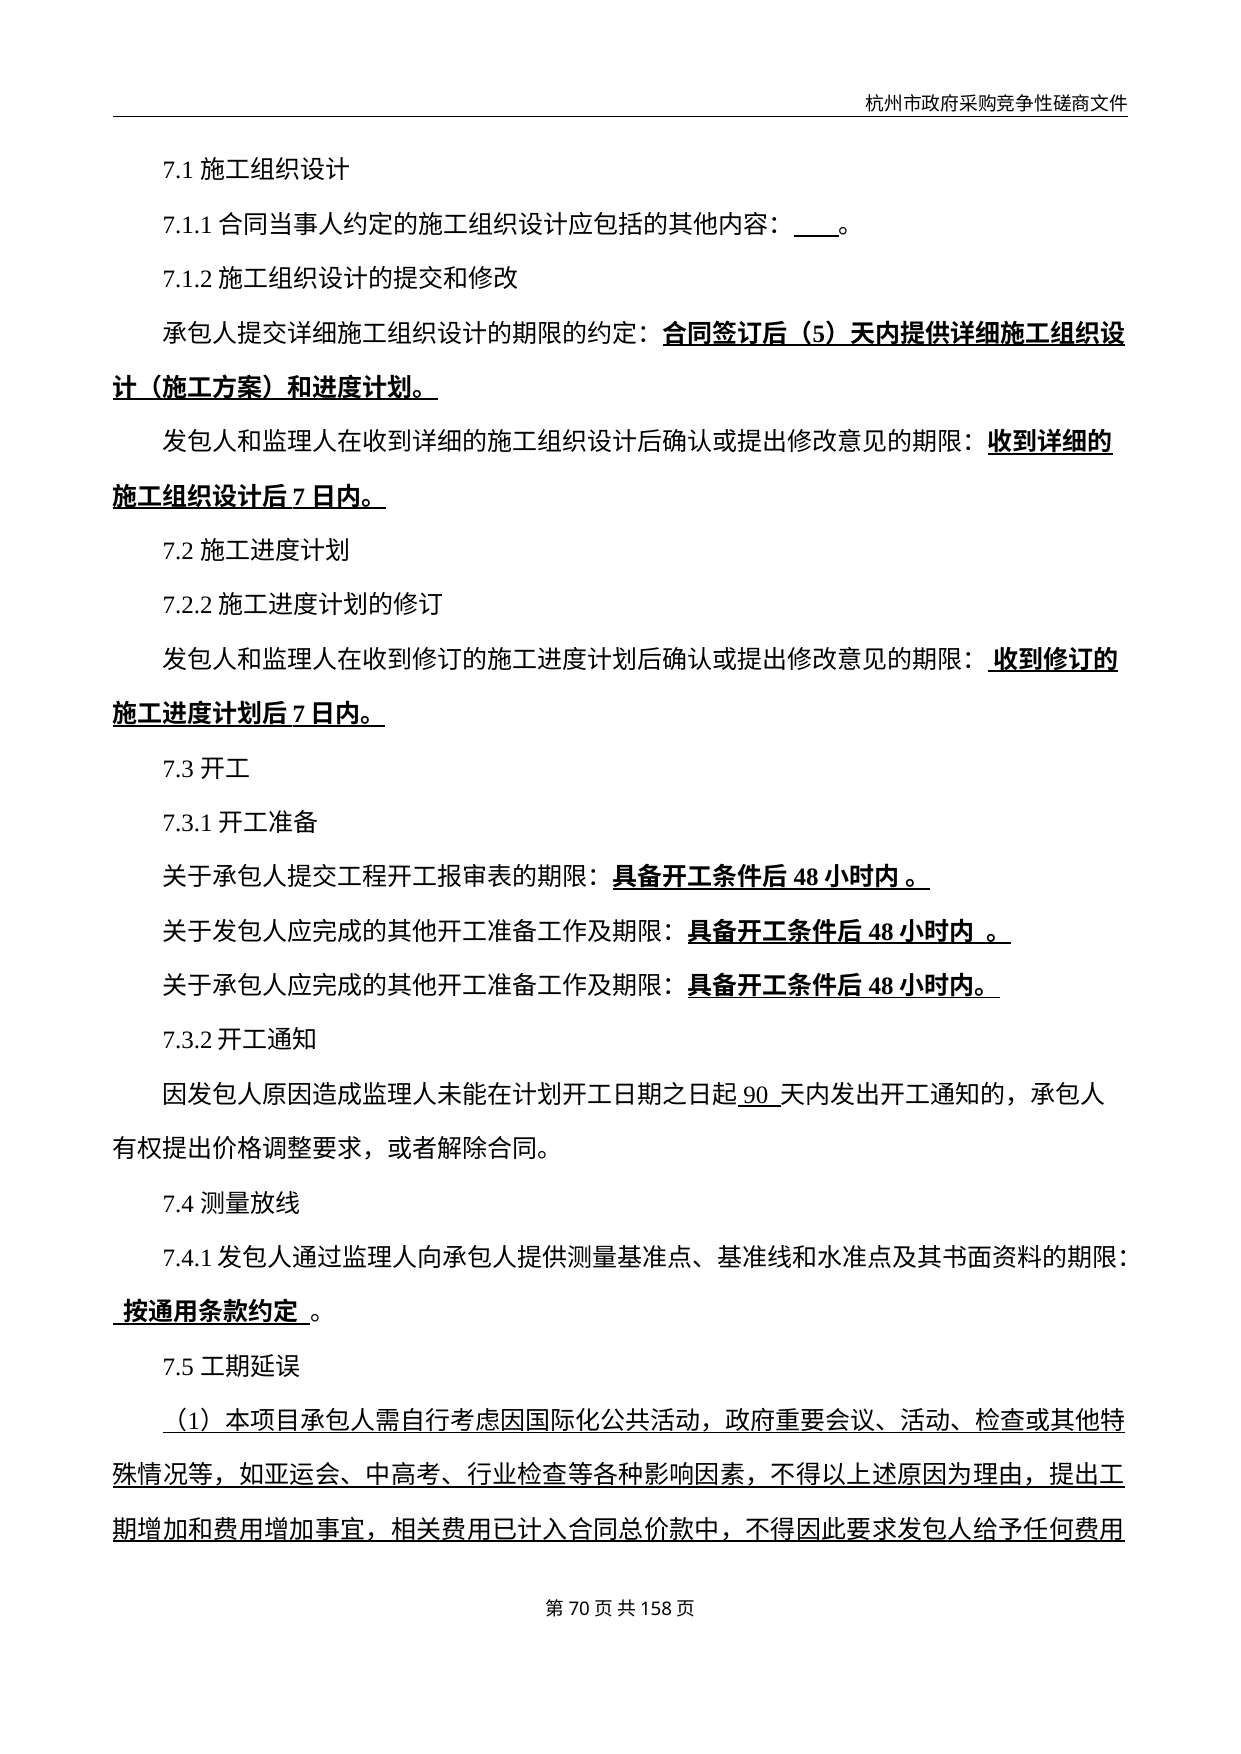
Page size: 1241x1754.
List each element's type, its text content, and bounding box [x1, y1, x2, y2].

text 7.1.2 施工组织设计的提交和修改 [112, 259, 1128, 295]
text 关于发包人应完成的其他开工准备工作及期限：具备开工条件后 48 小时内 。 [112, 911, 1128, 947]
text 7.2 施工进度计划 [112, 531, 1128, 567]
text 关于承包人应完成的其他开工准备工作及期限：具备开工条件后 48 小时内。 [112, 966, 1128, 1002]
text 发包人和监理人在收到修订的施工进度计划后确认或提出修改意见的期限： 收到修订的施工进度计划后7日内。 [112, 639, 1128, 730]
text 7.3 开工 [112, 748, 1128, 784]
text 关于承包人提交工程开工报审表的期限：具备开工条件后 48 小时内 。 [112, 857, 1128, 893]
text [112, 1401, 1128, 1546]
text 承包人提交详细施工组织设计的期限的约定：合同签订后（5）天内提供详细施工组织设计（施工方案）和进度计划。 [112, 313, 1128, 404]
text 7.3.1 开工准备 [112, 802, 1128, 839]
text 7.4.1发包人通过监理人向承包人提供测量基准点、基准线和水准点及其书面资料的期限： 按通用条款约定 。 [112, 1237, 1128, 1328]
text 7.2.2 施工进度计划的修订 [112, 585, 1128, 621]
text 7.4 测量放线 [112, 1183, 1128, 1219]
text 7.1 施工组织设计 [112, 150, 1128, 186]
text 发包人和监理人在收到详细的施工组织设计后确认或提出修改意见的期限：收到详细的施工组织设计后7 日内。 [112, 422, 1128, 512]
text 7.5 工期延误 [112, 1346, 1128, 1382]
text 7.3.2开工通知 [112, 1020, 1128, 1056]
text 7.1.1 合同当事人约定的施工组织设计应包括的其他内容： 。 [112, 204, 1128, 241]
text 因发包人原因造成监理人未能在计划开工日期之日起 90 天内发出开工通知的，承包人有权提出价格调整要求，或者解除合同。 [112, 1074, 1128, 1165]
